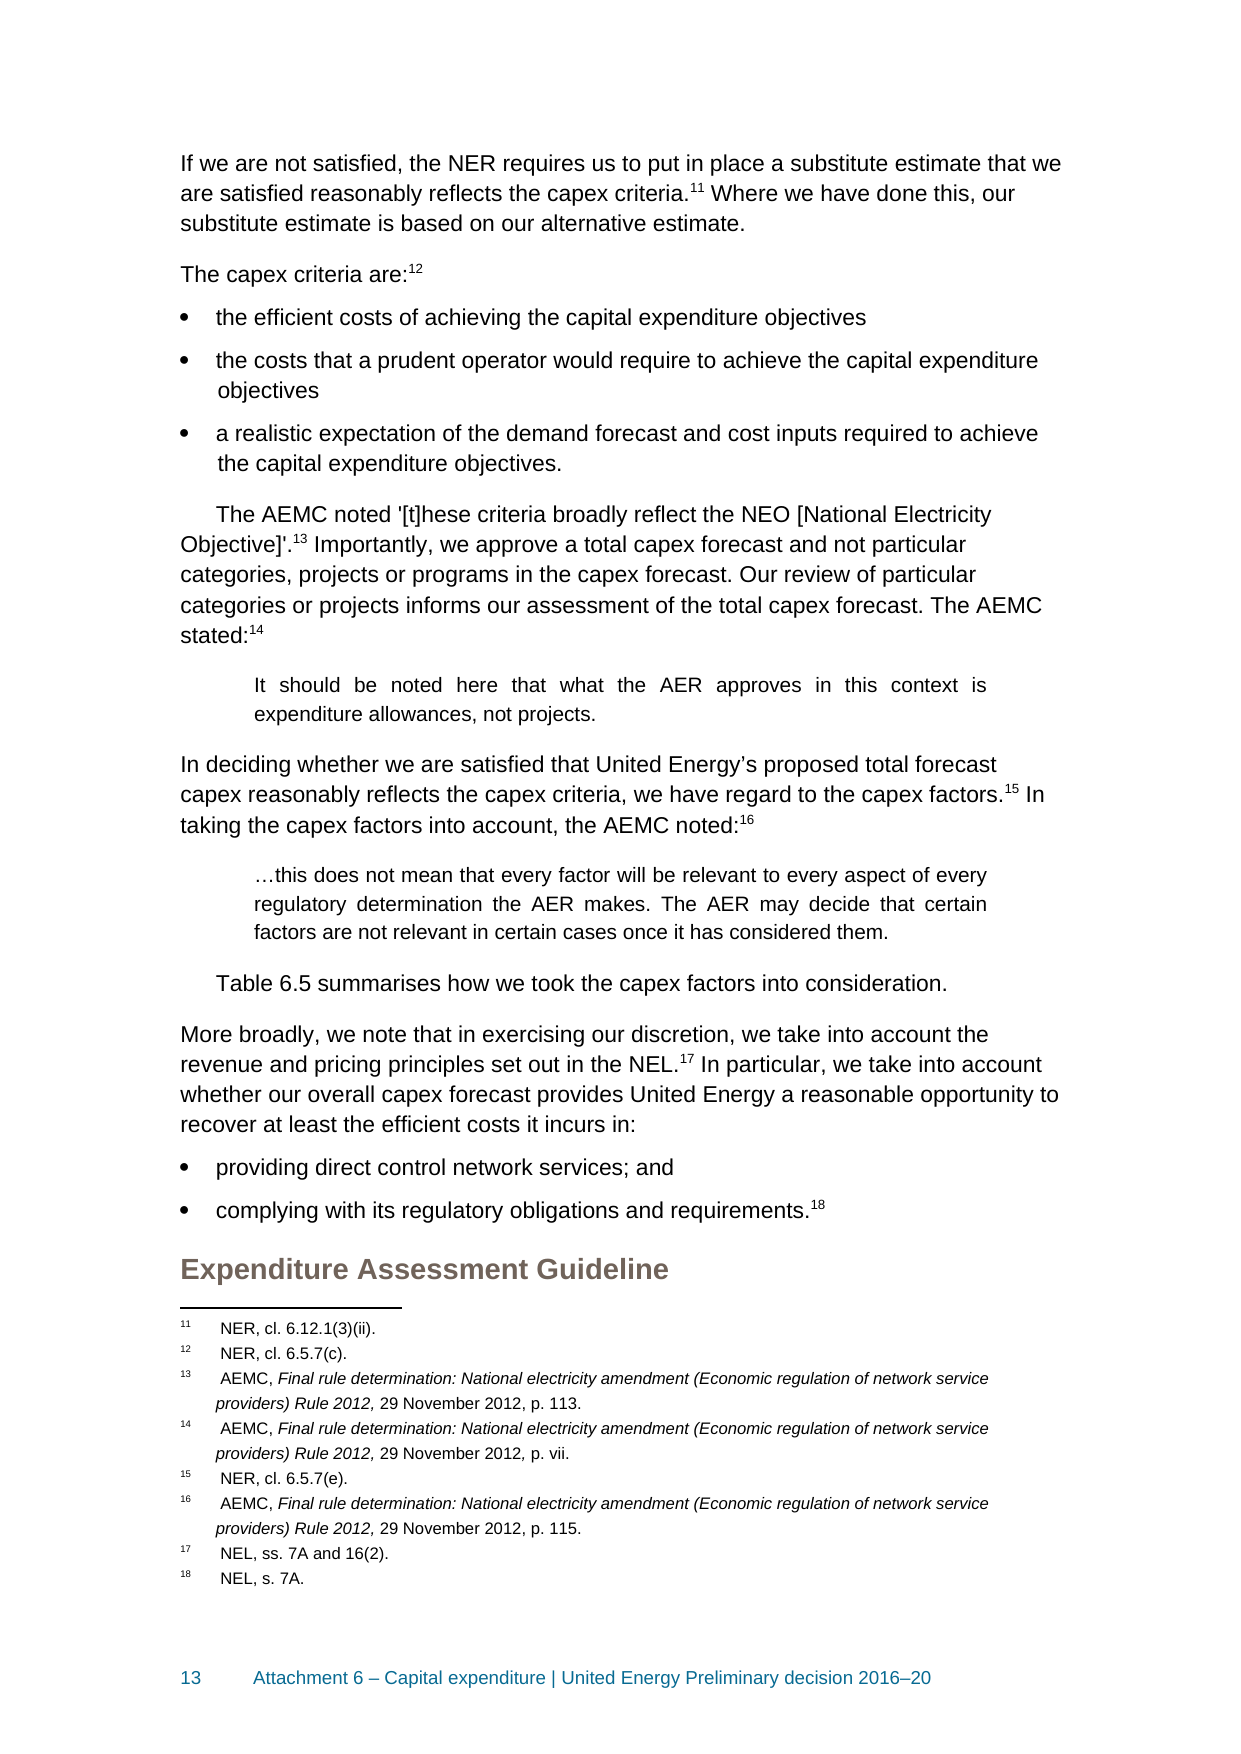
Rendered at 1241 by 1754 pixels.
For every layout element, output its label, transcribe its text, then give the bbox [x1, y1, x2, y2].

list Table 6.5 summarises how we took the capex factors into consideration. [180, 970, 1063, 996]
list the costs that a prudent operator would require to achieve the capital expenditure objectives [180, 347, 1063, 403]
picture [843, 1674, 847, 1684]
list The AEMC noted '[t]hese criteria broadly reflect the NEO [National Electricity Objective]'. Importantly, we approve a total capex forecast and not particular categories, projects or programs in the capex forecast. Our review of particular categories or projects informs our assessment of the total capex forecast. The AEMC stated: [180, 501, 1063, 648]
text If we are not satisfied, the NER requires us to put in place a substitute estimate that we are satisfied reasonably reflects the capex criteria. Where we have done this, our substitute estimate is based on our alternative estimate. [180, 150, 1063, 237]
list providing direct control network services; and [180, 1154, 1063, 1181]
picture [269, 1674, 273, 1684]
list a realistic expectation of the demand forecast and cost inputs required to achieve the capital expenditure objectives. [180, 420, 1063, 476]
list complying with its regulatory obligations and requirements. [180, 1197, 1063, 1223]
text The capex criteria are: [180, 261, 1063, 288]
list the efficient costs of achieving the capital expenditure objectives [180, 304, 1063, 331]
picture [723, 1674, 727, 1684]
subtitle Expenditure Assessment Guideline [180, 1252, 1063, 1286]
text It should be noted here that what the AER approves in this context is expenditure allowances, not projects. [254, 673, 988, 726]
text In deciding whether we are satisfied that United Energy’s proposed total forecast capex reasonably reflects the capex criteria, we have regard to the capex factors. In taking the capex factors into account, the AEMC noted: [180, 751, 1063, 838]
text More broadly, we note that in exercising our discretion, we take into account the revenue and pricing principles set out in the NEL. In particular, we take into account whether our overall capex forecast provides United Energy a reasonable opportunity to recover at least the efficient costs it incurs in: [180, 1021, 1063, 1138]
picture [575, 1674, 579, 1684]
picture [296, 1670, 300, 1684]
text …this does not mean that every factor will be relevant to every aspect of every regulatory determination the AER makes. The AER may decide that certain factors are not relevant in certain cases once it has considered them. [254, 863, 988, 944]
